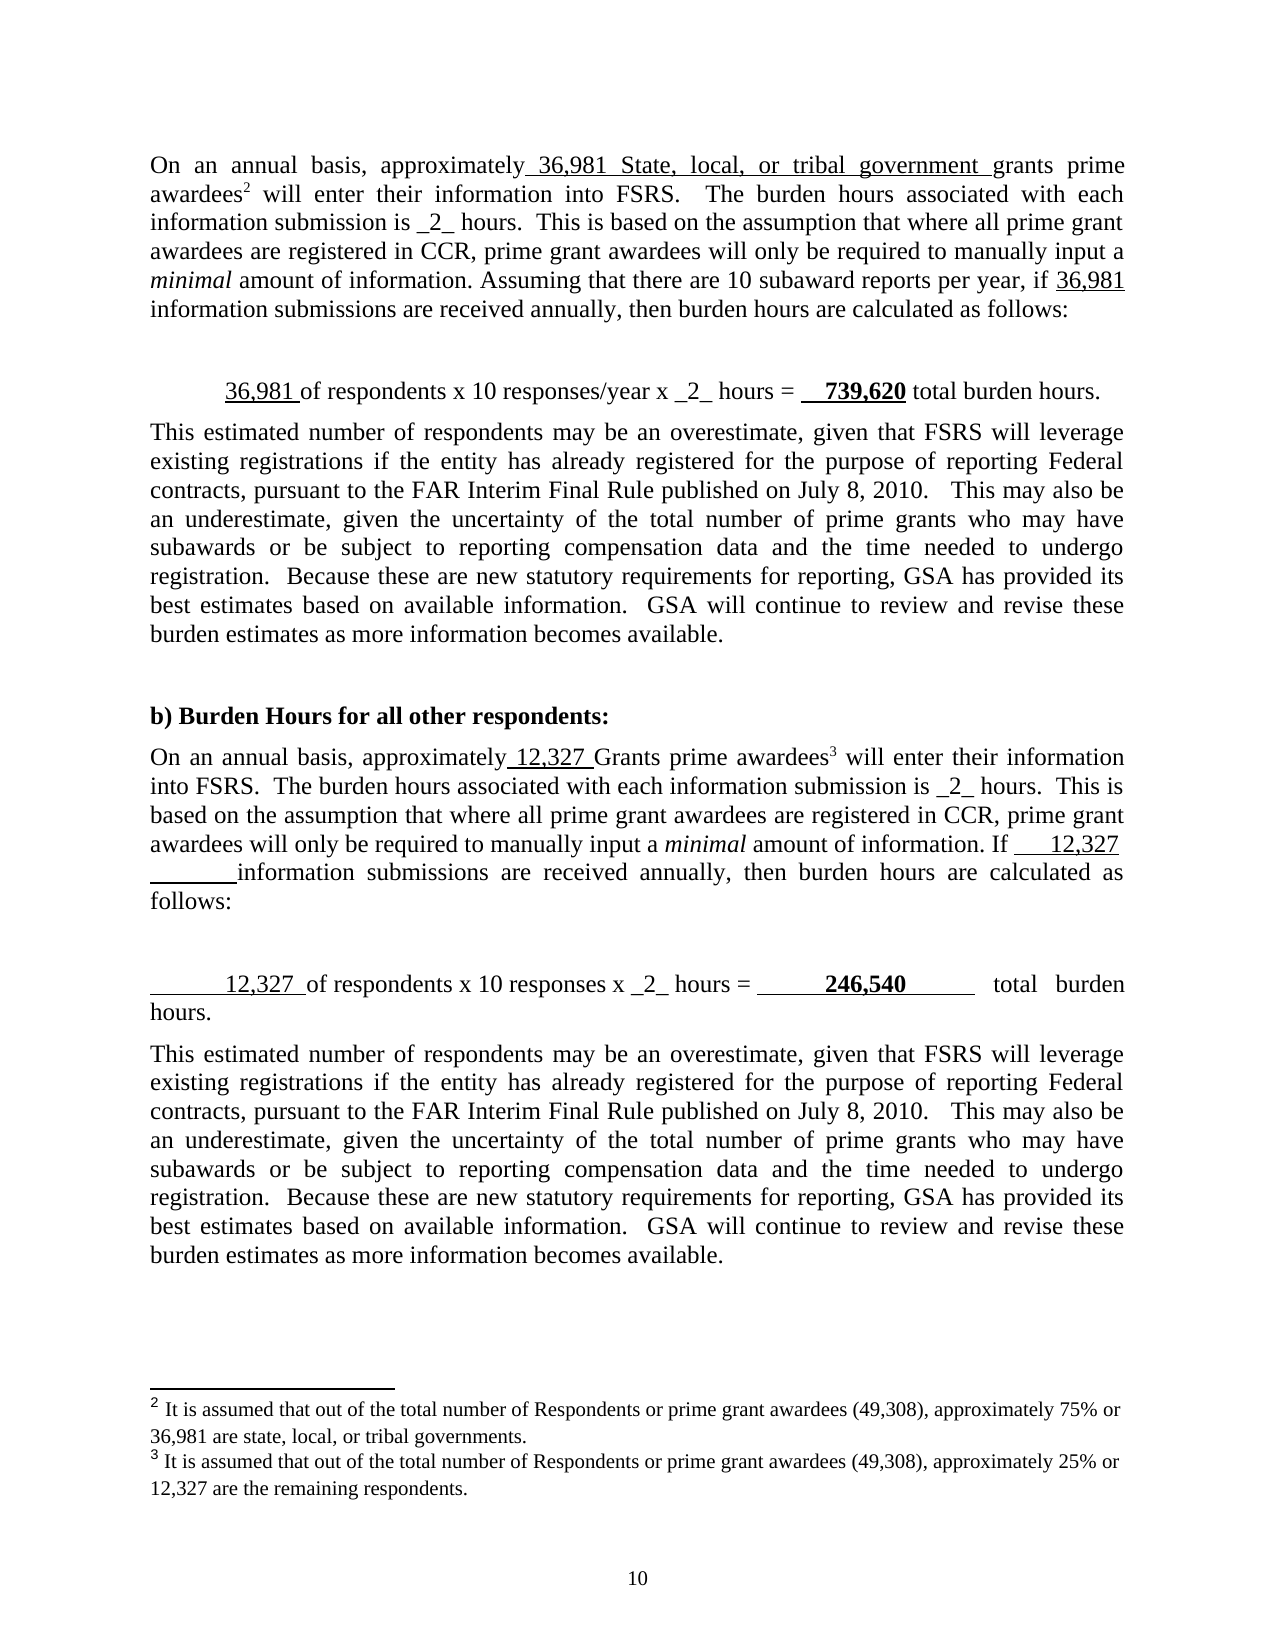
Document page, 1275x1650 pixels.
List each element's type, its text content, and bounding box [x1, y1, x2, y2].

text On an annual basis, approximately 36,981 State, local, or tribal government grants prime awardees will enter their information into FSRS. The burden hours associated with each information submission is _2_ hours. This is based on the assumption that where all prime grant awardees are registered in CCR, prime grant awardees will only be required to manually input a minimal amount of information. Assuming that there are 10 subaward reports per year, if 36,981 information submissions are received annually, then burden hours are calculated as follows: [150, 150, 1125, 322]
text 12,327 of respondents x 10 responses x _2_ hours = 246,540 total burden hours. [150, 969, 1125, 1026]
text 36,981 of respondents x 10 responses/year x _2_ hours = 739,620 total burden hours. [150, 376, 1125, 405]
text This estimated number of respondents may be an overestimate, given that FSRS will leverage existing registrations if the entity has already registered for the purpose of reporting Federal contracts, pursuant to the FAR Interim Final Rule published on July 8, 2010. This may also be an underestimate, given the uncertainty of the total number of prime grants who may have subawards or be subject to reporting compensation data and the time needed to undergo registration. Because these are new statutory requirements for reporting, GSA has provided its best estimates based on available information. GSA will continue to review and revise these burden estimates as more information becomes available. [150, 417, 1125, 647]
text On an annual basis, approximately 12,327 Grants prime awardees will enter their information into FSRS. The burden hours associated with each information submission is _2_ hours. This is based on the assumption that where all prime grant awardees are registered in CCR, prime grant awardees will only be required to manually input a minimal amount of information. If 12,327 information submissions are received annually, then burden hours are calculated as follows: [150, 742, 1125, 915]
text b) Burden Hours for all other respondents: [150, 701, 1125, 730]
text This estimated number of respondents may be an overestimate, given that FSRS will leverage existing registrations if the entity has already registered for the purpose of reporting Federal contracts, pursuant to the FAR Interim Final Rule published on July 8, 2010. This may also be an underestimate, given the uncertainty of the total number of prime grants who may have subawards or be subject to reporting compensation data and the time needed to undergo registration. Because these are new statutory requirements for reporting, GSA has provided its best estimates based on available information. GSA will continue to review and revise these burden estimates as more information becomes available. [150, 1039, 1125, 1269]
